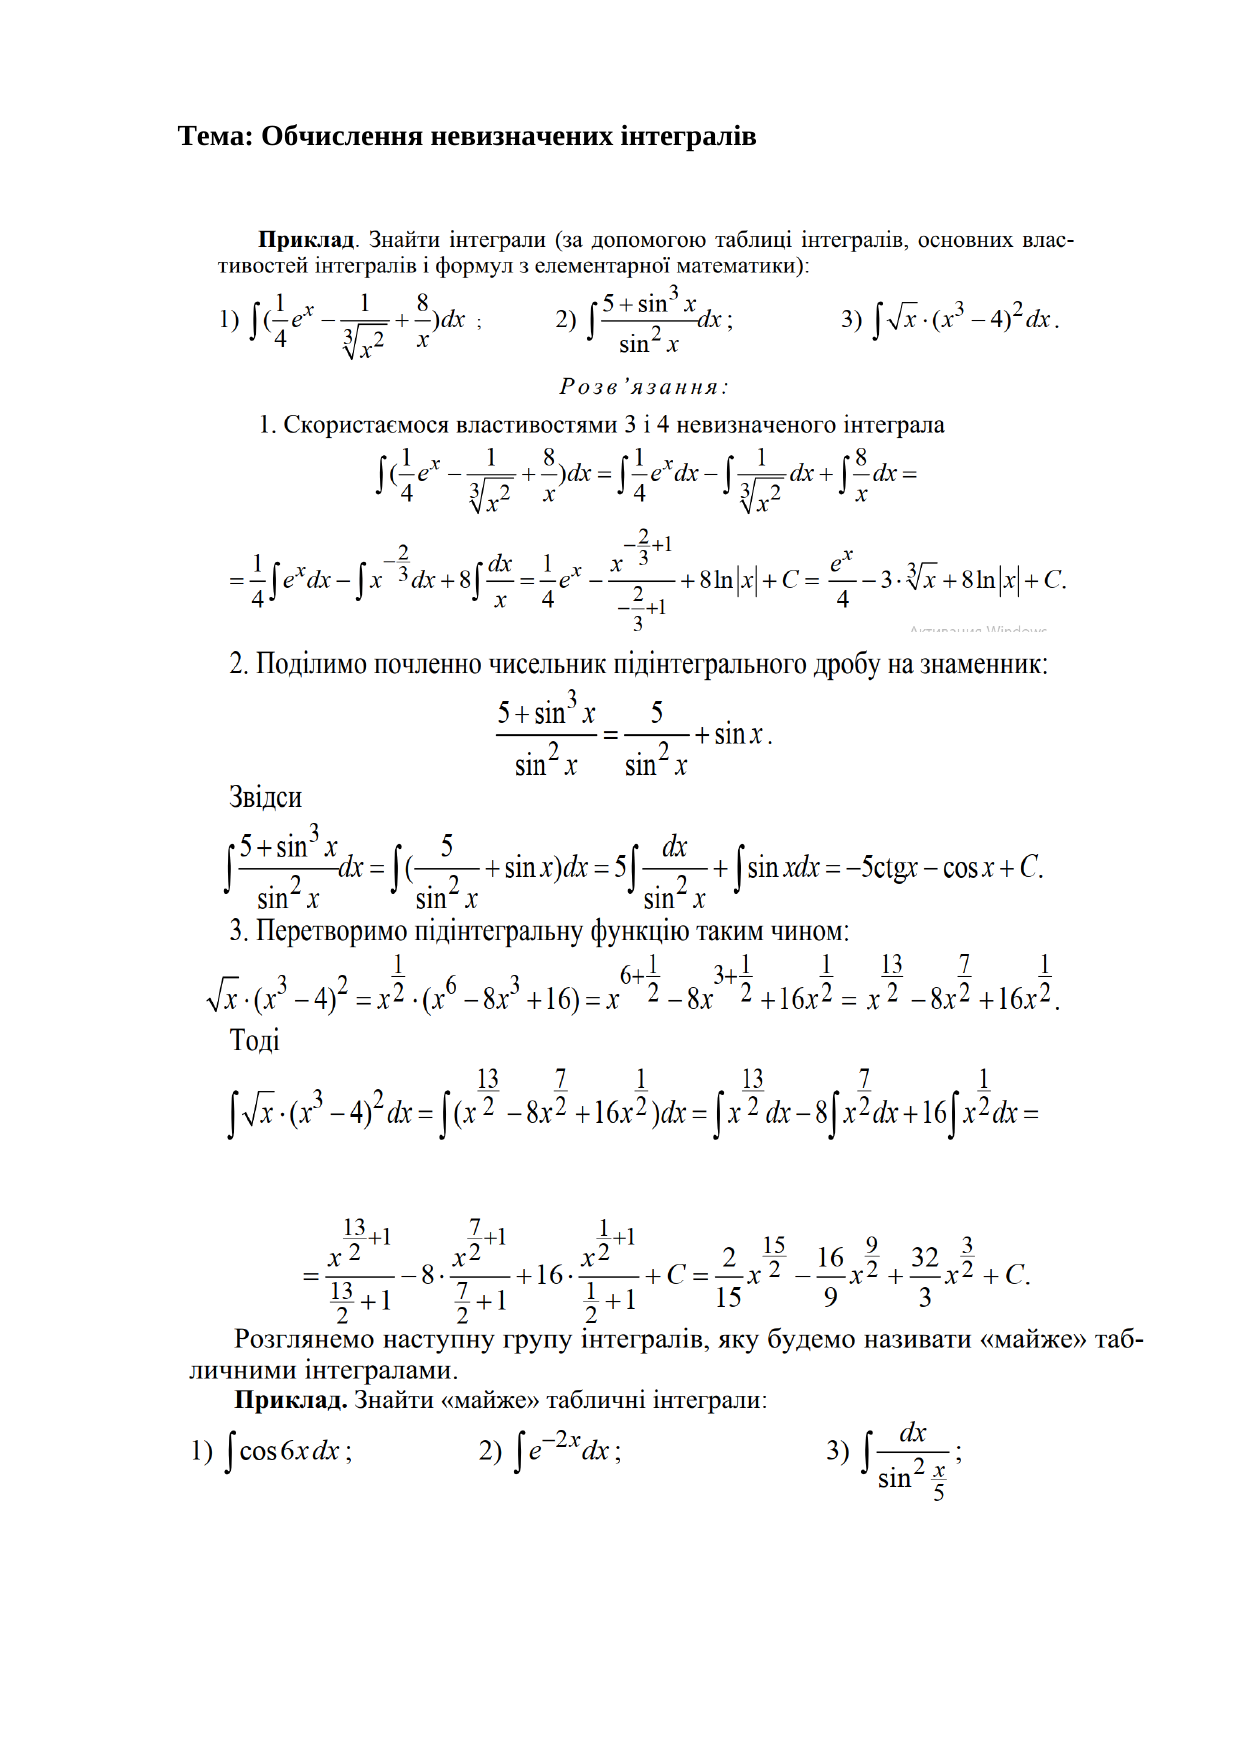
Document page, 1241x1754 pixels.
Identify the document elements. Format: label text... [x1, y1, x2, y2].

picture [177, 1216, 1210, 1512]
picture [177, 650, 1134, 1146]
text Тема: Обчислення невизначених інтегралів [177, 118, 1152, 152]
picture [177, 223, 1142, 632]
